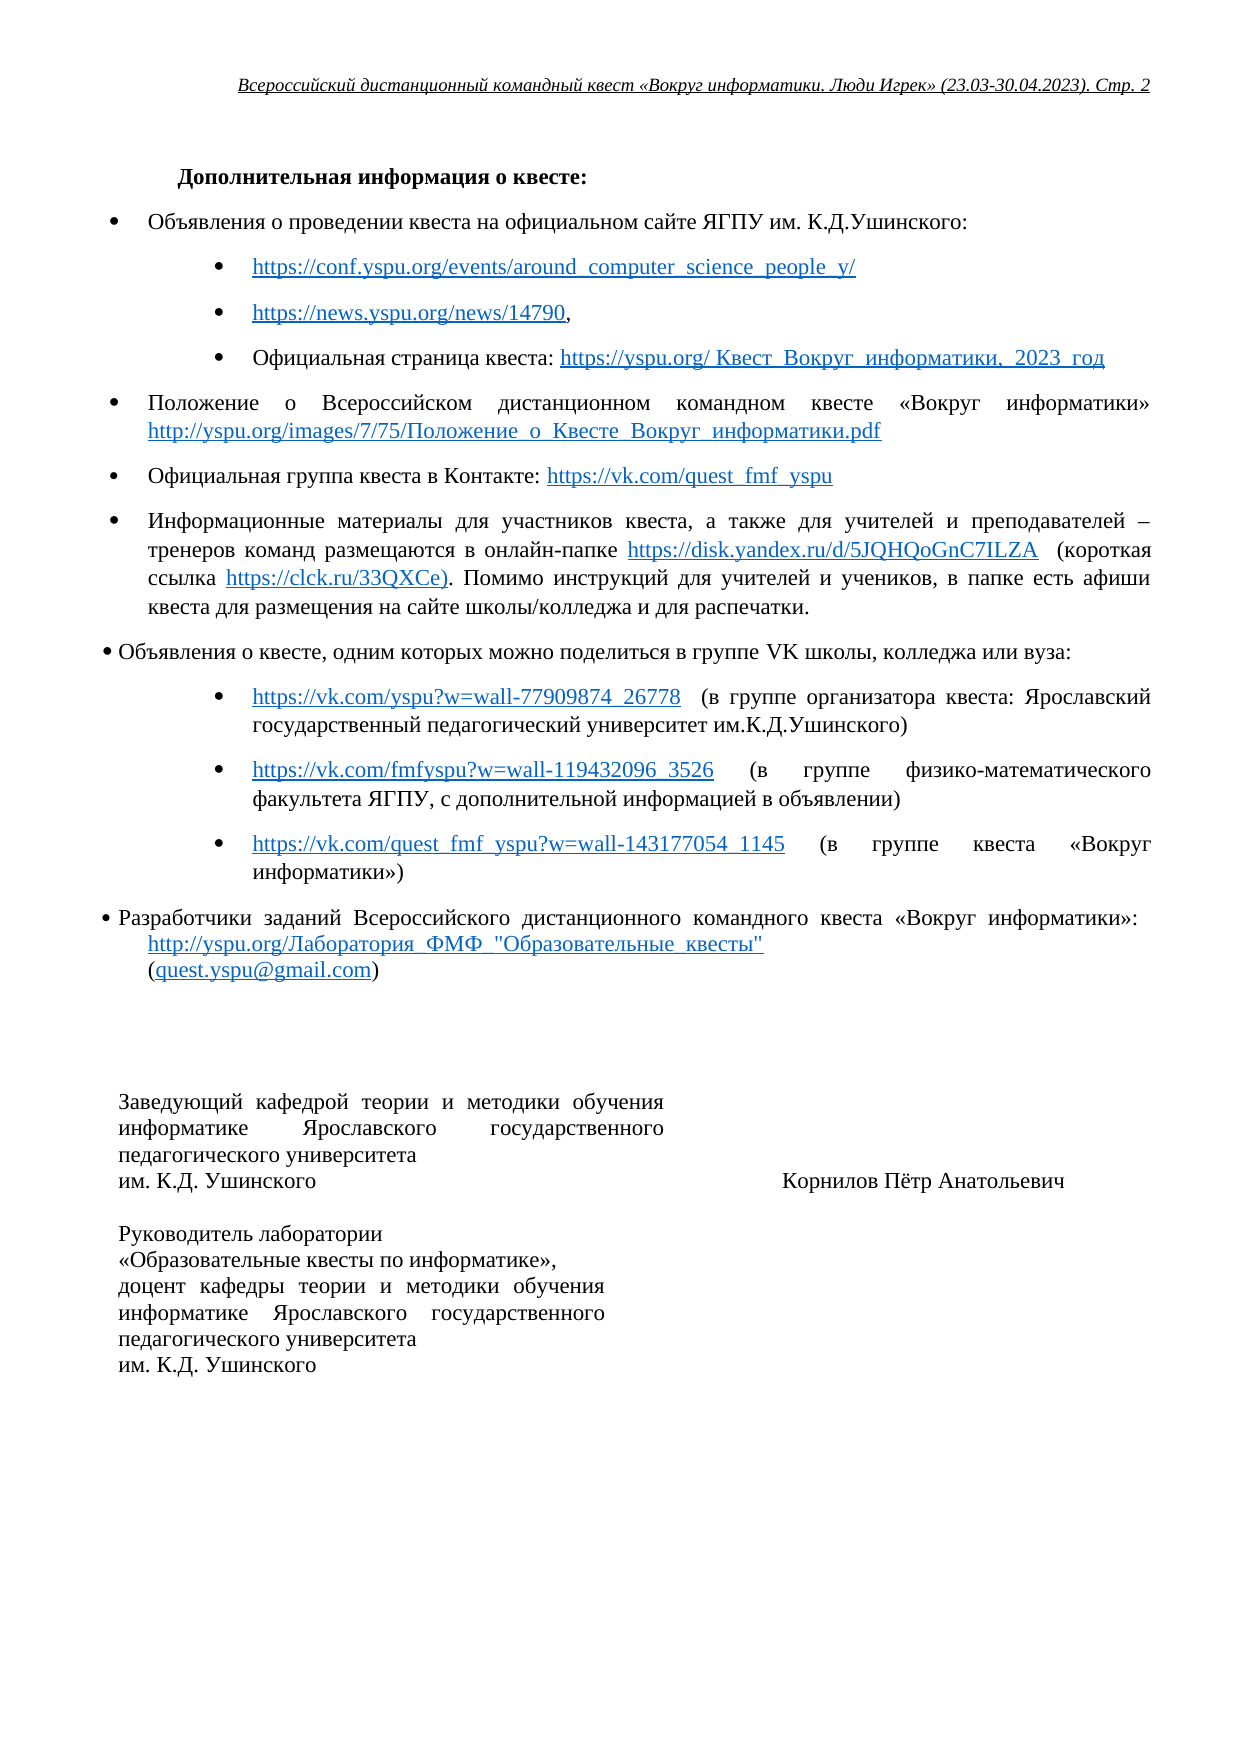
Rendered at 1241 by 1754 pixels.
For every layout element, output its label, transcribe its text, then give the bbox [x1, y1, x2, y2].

text Руководитель лаборатории «Образовательные квесты по информатике», [118, 1220, 664, 1272]
list Объявления о квесте, одним которых можно поделиться в группе VK школы, колледжа или вуза: [103, 638, 1152, 664]
list https://news.yspu.org/news/14790, [215, 298, 1152, 325]
list Разработчики заданий Всероссийского дистанционного командного квеста «Вокруг информатики»: http://yspu.org/Лаборатория_ФМФ_"Образовательные_квесты" (quest.yspu@gmail.com) [102, 903, 1152, 983]
list Официальная страница квеста: https://yspu.org/ Квест_Вокруг_информатики,_2023_год [215, 344, 1152, 370]
list Положение о Всероссийском дистанционном командном квесте «Вокруг информатики» http://yspu.org/images/7/75/Положение_о_Квесте_Вокруг_информатики.pdf [110, 389, 1152, 443]
list https://vk.com/quest_fmf_yspu?w=wall-143177054_1145 (в группе квеста «Вокруг информатики») [215, 830, 1152, 885]
list Информационные материалы для участников квеста, а также для учителей и преподавателей – тренеров команд размещаются в онлайн-папке https://disk.yandex.ru/d/5JQHQoGnC7ILZA (короткая ссылка https://clck.ru/33QXCe). Помимо инструкций для учителей и учеников, в папке есть афиши квеста для размещения на сайте школы/колледжа и для распечатки. [110, 507, 1152, 619]
list https://vk.com/fmfyspu?w=wall-119432096_3526 (в группе физико-математического факультета ЯГПУ, с дополнительной информацией в объявлении) [215, 756, 1152, 811]
list Официальная группа квеста в Контакте: https://vk.com/quest_fmf_yspu [110, 462, 1152, 489]
text Заведующий кафедрой теории и методики обучения информатике Ярославского государственного педагогического университета [118, 1088, 664, 1167]
text им. К.Д. Ушинского Плясунова Ульяна Валерьевна [118, 1352, 605, 1378]
list https://vk.com/yspu?w=wall-77909874_26778 (в группе организатора квеста: Ярославский государственный педагогический университет им.К.Д.Ушинского) [215, 683, 1152, 738]
text Дополнительная информация о квесте: [118, 163, 1152, 189]
list Объявления о проведении квеста на официальном сайте ЯГПУ им. К.Д.Ушинского: [110, 208, 1152, 235]
list https://conf.yspu.org/events/around_computer_science_people_y/ [215, 253, 1152, 280]
text доцент кафедры теории и методики обучения информатике Ярославского государственного педагогического университета [118, 1272, 605, 1352]
text им. К.Д. Ушинского Корнилов Пётр Анатольевич [118, 1167, 1152, 1193]
